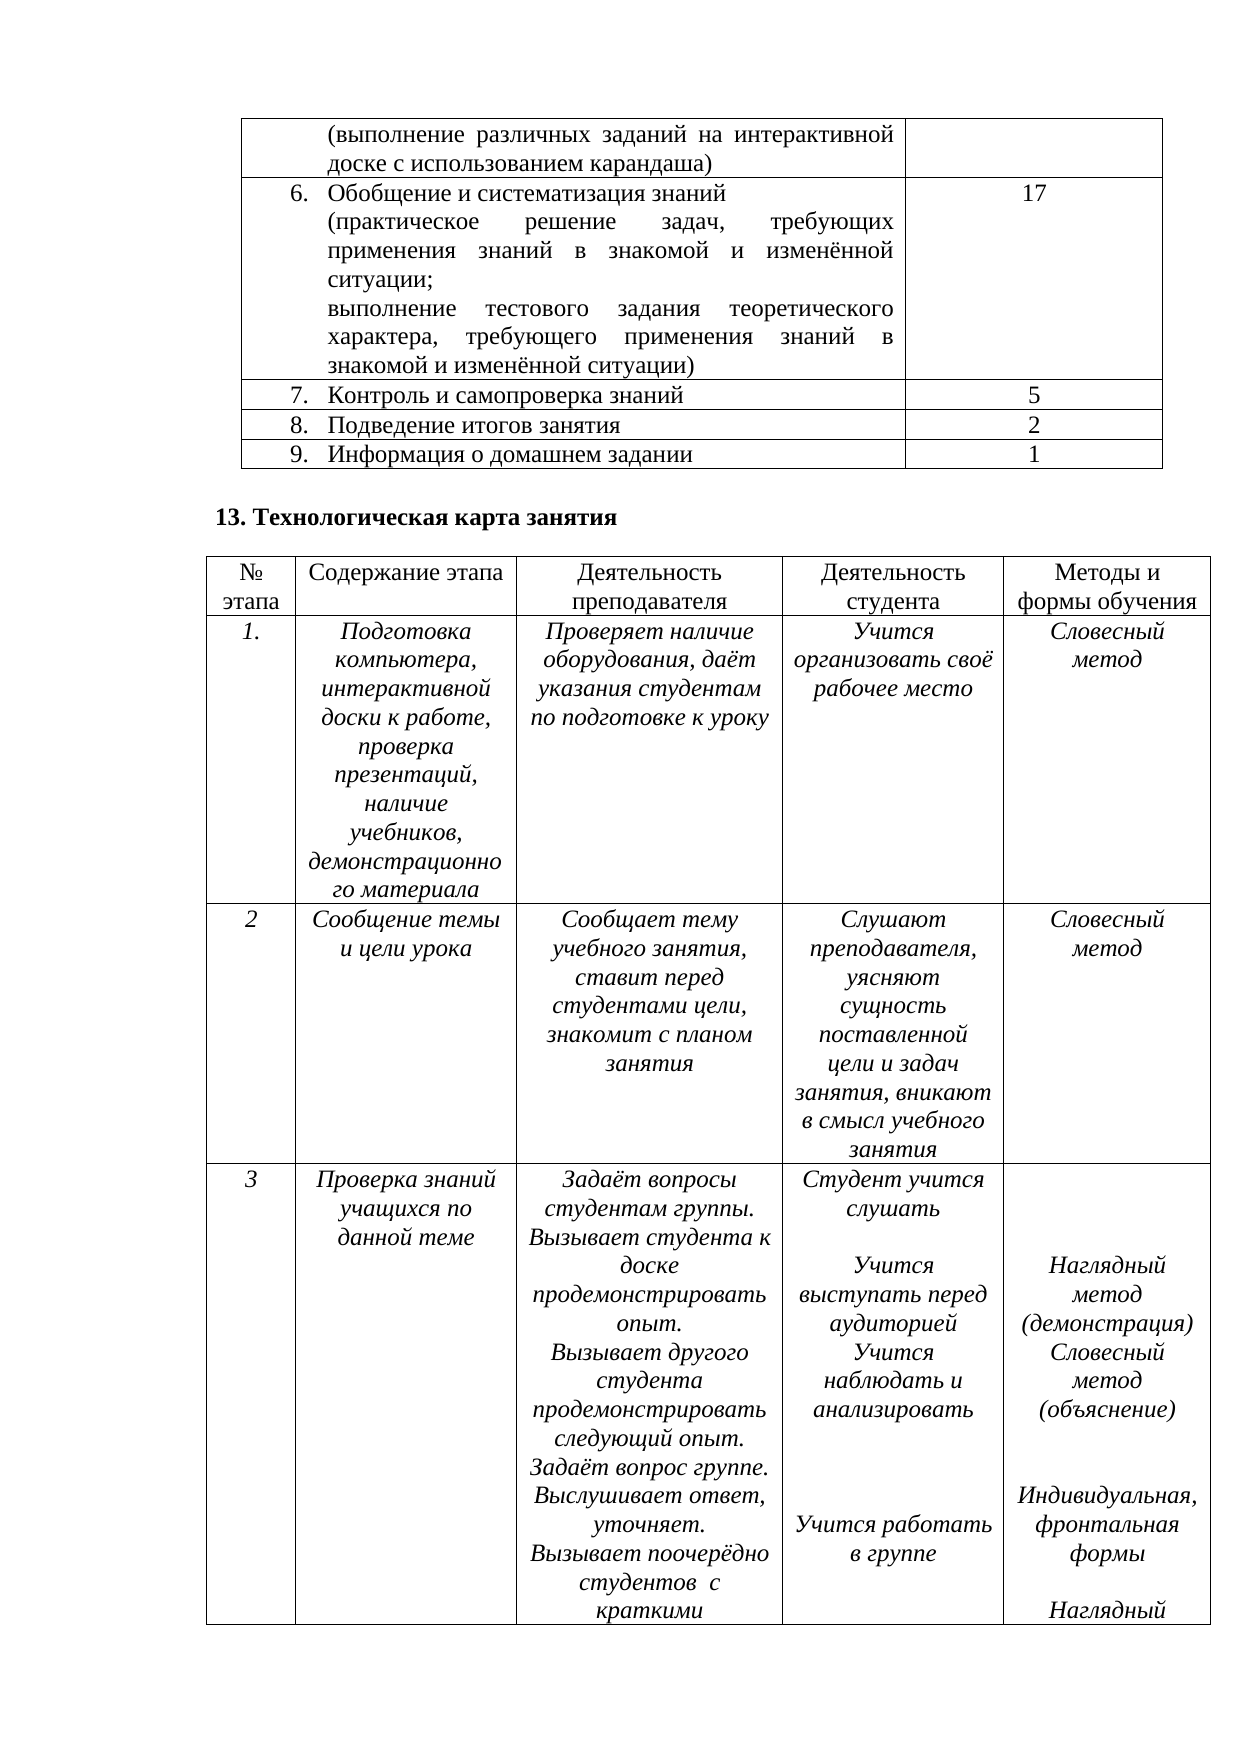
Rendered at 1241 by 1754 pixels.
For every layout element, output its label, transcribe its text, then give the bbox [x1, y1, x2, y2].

table_cell Подведение итогов занятия [242, 410, 905, 438]
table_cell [1004, 1164, 1210, 1624]
table_cell 3 [207, 1164, 295, 1624]
table_cell 2 [207, 904, 295, 1163]
table_cell Подготовка компьютера, интерактивной доски к работе, проверка презентаций, наличие учебников, демонстрационного материала [296, 616, 516, 903]
table_cell Словесный метод [1004, 904, 1210, 1163]
table_cell 1. [207, 616, 295, 903]
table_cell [242, 119, 905, 177]
table_cell Обобщение и систематизация знаний (практическое решение задач, требующих применения знаний в знакомой и изменённой ситуации; выполнение тестового задания теоретического характера, требующего применения знаний в знакомой и изменённой ситуации) [242, 178, 905, 379]
table_cell Сообщение темы и цели урока [296, 904, 516, 1163]
table_cell 17 [906, 178, 1162, 379]
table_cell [296, 1164, 516, 1624]
table_cell 3 [906, 119, 1162, 177]
table_header Деятельность студента [783, 557, 1003, 615]
table_header Деятельность преподавателя [517, 557, 782, 615]
table_cell Словесный метод [1004, 616, 1210, 903]
list Технологическая карта занятия [215, 502, 1152, 531]
table_cell Учится организовать своё рабочее место [783, 616, 1003, 903]
table_header № этапа [207, 557, 295, 615]
table_cell Слушают преподавателя, уясняют сущность поставленной цели и задач занятия, вникают в смысл учебного занятия [783, 904, 1003, 1163]
table_cell Информация о домашнем задании [242, 440, 905, 468]
table_cell Проверяет наличие оборудования, даёт указания студентам по подготовке к уроку [517, 616, 782, 903]
table_cell 1 [906, 440, 1162, 468]
table_cell Сообщает тему учебного занятия, ставит перед студентами цели, знакомит с планом занятия [517, 904, 782, 1163]
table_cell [517, 1164, 782, 1624]
table_header Методы и формы обучения [1004, 557, 1210, 615]
table_cell 5 [906, 380, 1162, 409]
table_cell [783, 1164, 1003, 1624]
table_cell Контроль и самопроверка знаний [242, 380, 905, 409]
table_header Содержание этапа [296, 557, 516, 615]
table_cell 2 [906, 410, 1162, 438]
